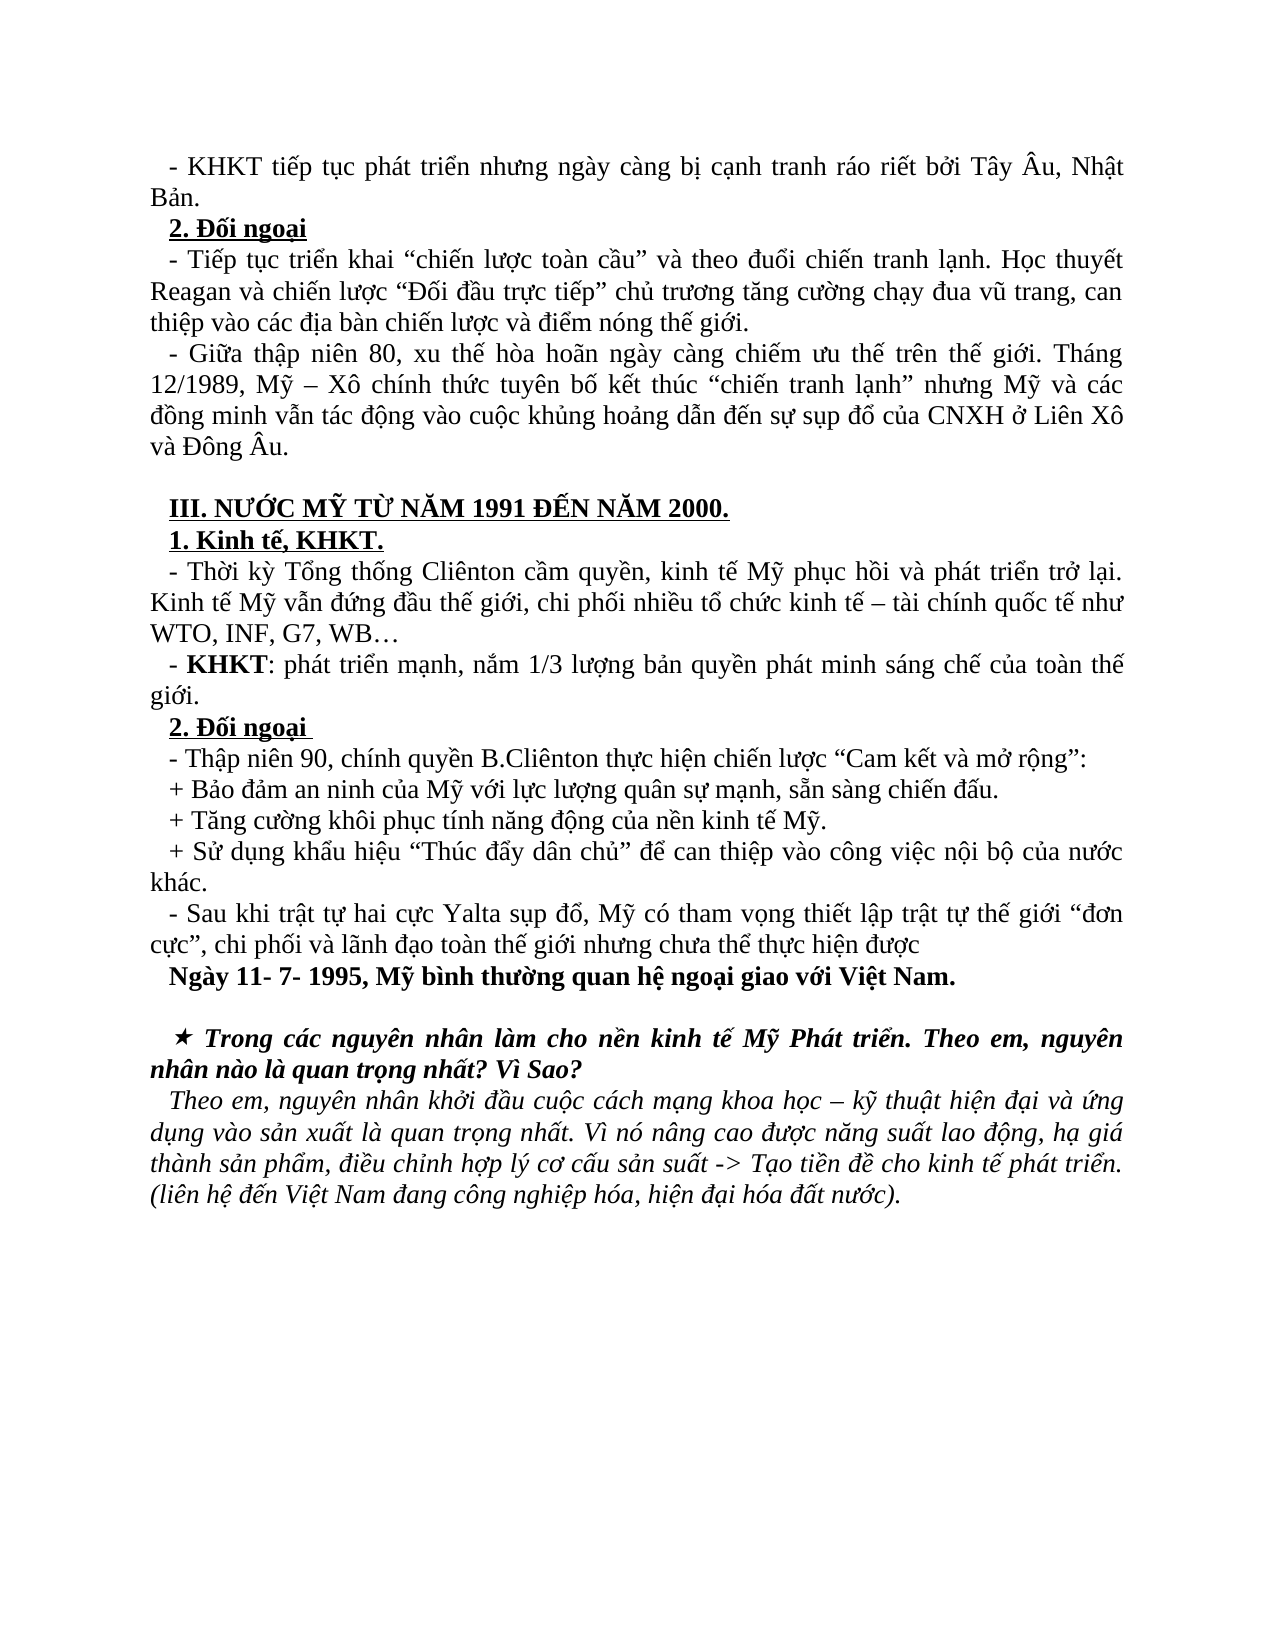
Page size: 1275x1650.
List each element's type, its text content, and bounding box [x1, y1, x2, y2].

text + Sử dụng khẩu hiệu “Thúc đẩy dân chủ” để can thiệp vào công việc nội bộ của nước khác. [150, 835, 1125, 897]
text 2. Đối ngoại [150, 212, 1125, 243]
text 2. Đối ngoại [150, 711, 1125, 742]
text + Bảo đảm an ninh của Mỹ với lực lượng quân sự mạnh, sẵn sàng chiến đấu. [150, 773, 1125, 804]
text - KHKT tiếp tục phát triển nhưng ngày càng bị cạnh tranh ráo riết bởi Tây Âu, Nhật Bản. [150, 150, 1125, 212]
text - Giữa thập niên 80, xu thế hòa hoãn ngày càng chiếm ưu thế trên thế giới. Tháng 12/1989, Mỹ – Xô chính thức tuyên bố kết thúc “chiến tranh lạnh” nhưng Mỹ và các đồng minh vẫn tác động vào cuộc khủng hoảng dẫn đến sự sụp đổ của CNXH ở Liên Xô và Đông Âu. [150, 337, 1125, 461]
text + Tăng cường khôi phục tính năng động của nền kinh tế Mỹ. [150, 804, 1125, 835]
text - Sau khi trật tự hai cực Yalta sụp đổ, Mỹ có tham vọng thiết lập trật tự thế giới “đơn cực”, chi phối và lãnh đạo toàn thế giới nhưng chưa thể thực hiện được [150, 897, 1125, 960]
text - KHKT: phát triển mạnh, nắm 1/3 lượng bản quyền phát minh sáng chế của toàn thế giới. [150, 648, 1125, 711]
text - Thập niên 90, chính quyền B.Cliênton thực hiện chiến lược “Cam kết và mở rộng”: [150, 742, 1125, 773]
text 1. Kinh tế, KHKT. [150, 524, 1125, 555]
text Trong các nguyên nhân làm cho nền kinh tế Mỹ Phát triển. Theo em, nguyên nhân nào là quan trọng nhất? Vì Sao? [150, 1022, 1125, 1084]
text III. NƯỚC MỸ TỪ NĂM 1991 ĐẾN NĂM 2000. [150, 493, 1125, 524]
text - Tiếp tục triển khai “chiến lược toàn cầu” và theo đuổi chiến tranh lạnh. Học thuyết Reagan và chiến lược “Đối đầu trực tiếp” chủ trương tăng cường chạy đua vũ trang, can thiệp vào các địa bàn chiến lược và điểm nóng thế giới. [150, 243, 1125, 337]
text Ngày 11- 7- 1995, Mỹ bình thường quan hệ ngoại giao với Việt Nam. [150, 960, 1125, 991]
text Theo em, nguyên nhân khởi đầu cuộc cách mạng khoa học – kỹ thuật hiện đại và ứng dụng vào sản xuất là quan trọng nhất. Vì nó nâng cao được năng suất lao động, hạ giá thành sản phẩm, điều chỉnh hợp lý cơ cấu sản suất -> Tạo tiền đề cho kinh tế phát triển. (liên hệ đến Việt Nam đang công nghiệp hóa, hiện đại hóa đất nước). [150, 1084, 1125, 1209]
text - Thời kỳ Tổng thống Cliênton cầm quyền, kinh tế Mỹ phục hồi và phát triển trở lại. Kinh tế Mỹ vẫn đứng đầu thế giới, chi phối nhiều tổ chức kinh tế – tài chính quốc tế như WTO, INF, G7, WB… [150, 555, 1125, 648]
